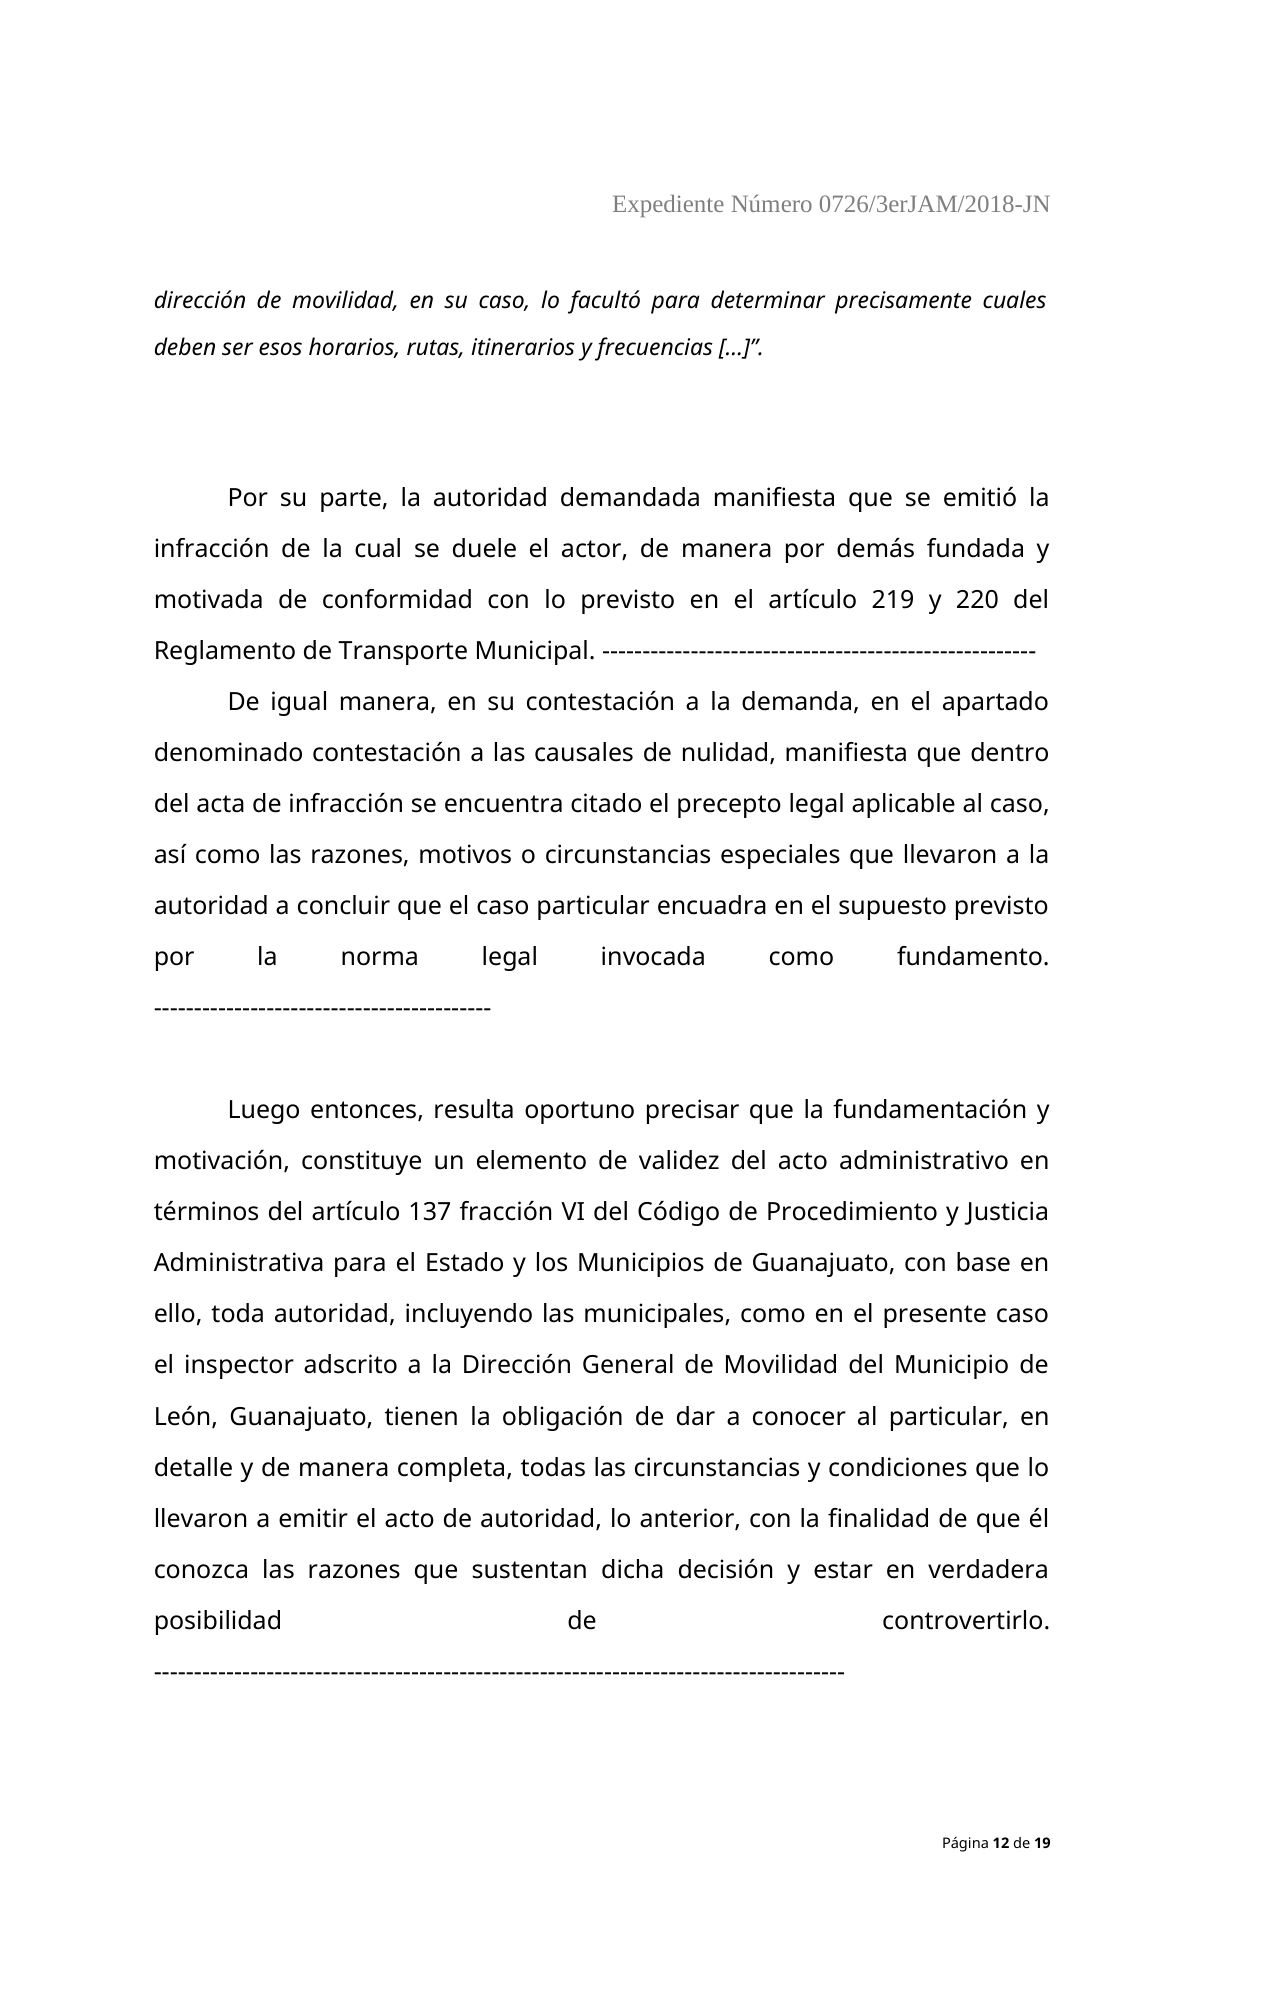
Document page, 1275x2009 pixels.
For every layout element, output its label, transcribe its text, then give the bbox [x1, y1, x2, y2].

text Luego entonces, resulta oportuno precisar que la fundamentación y motivación, constituye un elemento de validez del acto administrativo en términos del artículo 137 fracción VI del Código de Procedimiento y Justicia Administrativa para el Estado y los Municipios de Guanajuato, con base en ello, toda autoridad, incluyendo las municipales, como en el presente caso el inspector adscrito a la Dirección General de Movilidad del Municipio de León, Guanajuato, tienen la obligación de dar a conocer al particular, en detalle y de manera completa, todas las circunstancias y condiciones que lo llevaron a emitir el acto de autoridad, lo anterior, con la finalidad de que él conozca las razones que sustentan dicha decisión y estar en verdadera posibilidad de controvertirlo. -------------------------------------------------------------------------------------- [153, 1092, 1051, 1687]
text Por su parte, la autoridad demandada manifiesta que se emitió la infracción de la cual se duele el actor, de manera por demás fundada y motivada de conformidad con lo previsto en el artículo 219 y 220 del Reglamento de Transporte Municipal. ------------------------------------------------------ [153, 479, 1051, 667]
text De igual manera, en su contestación a la demanda, en el apartado denominado contestación a las causales de nulidad, manifiesta que dentro del acta de infracción se encuentra citado el precepto legal aplicable al caso, así como las razones, motivos o circunstancias especiales que llevaron a la autoridad a concluir que el caso particular encuadra en el supuesto previsto por la norma legal invocada como fundamento. ------------------------------------------ [153, 683, 1051, 1024]
